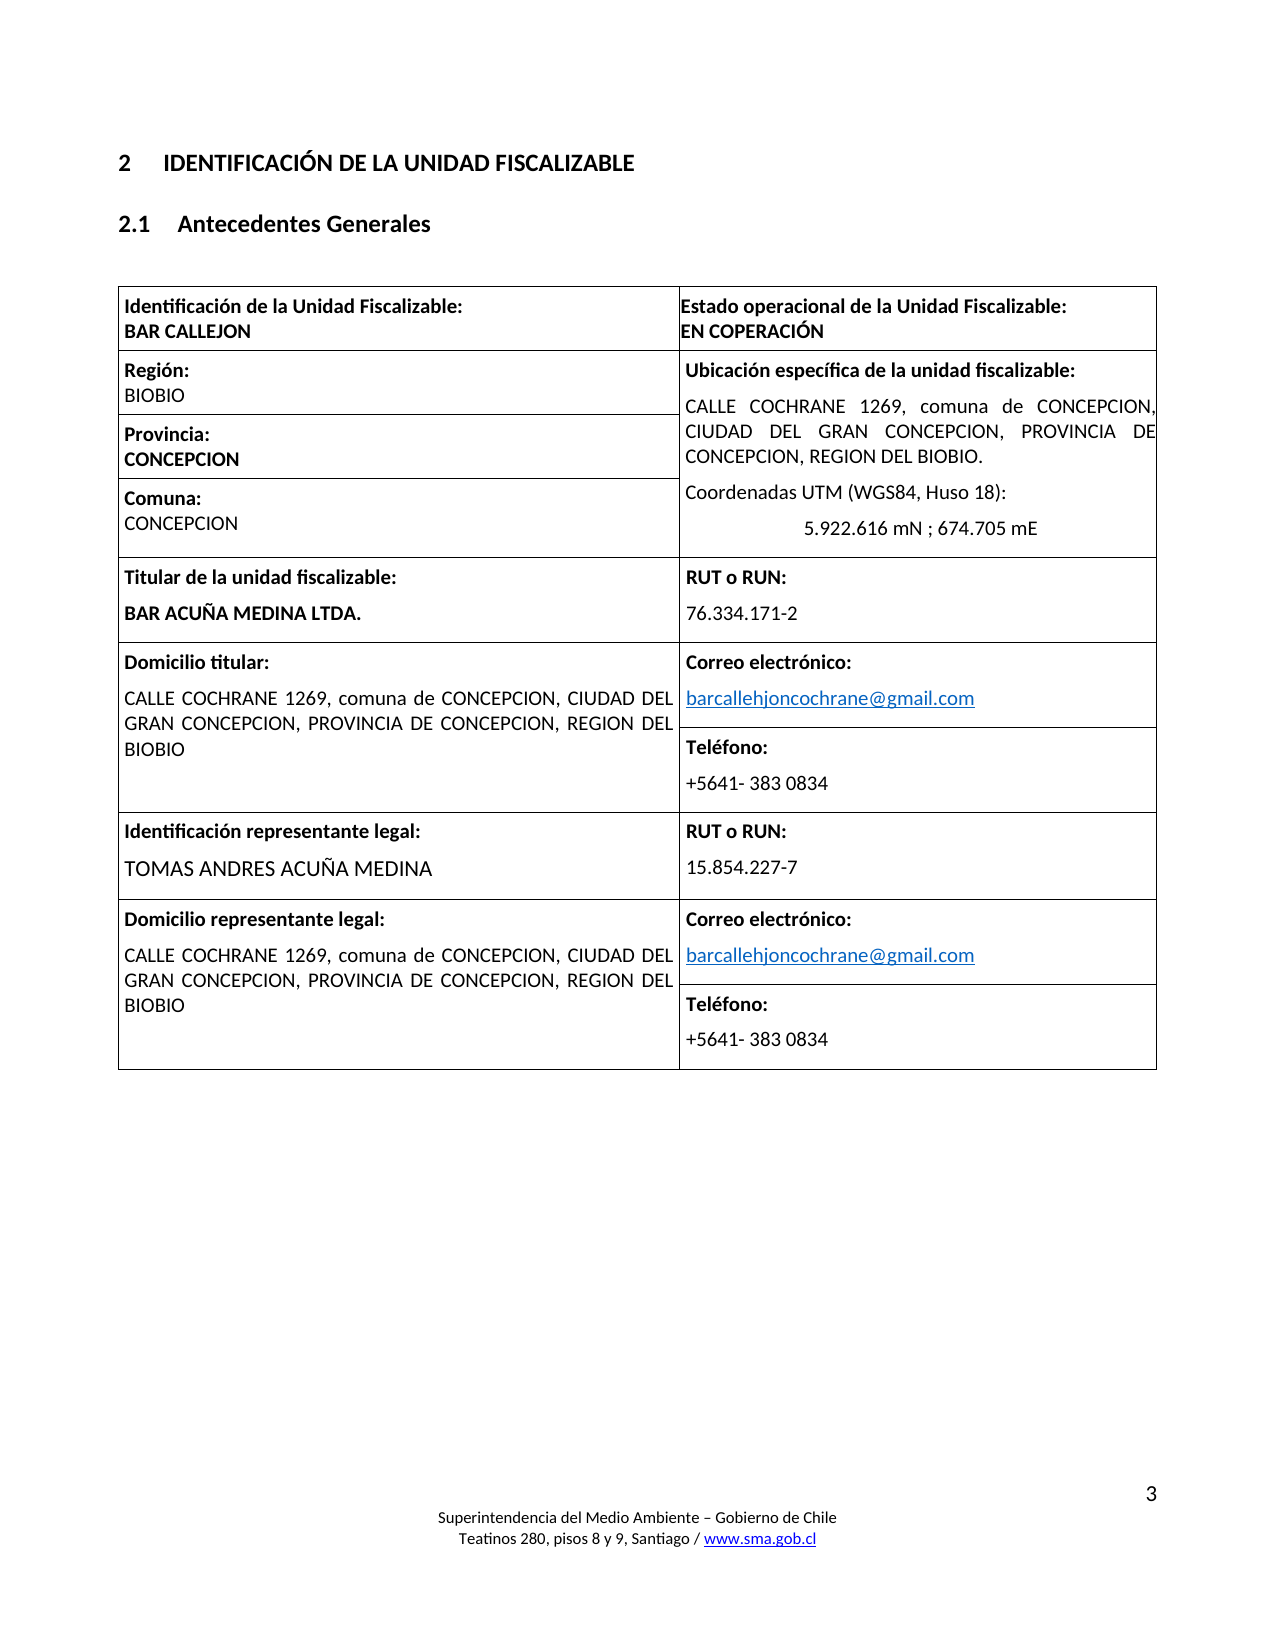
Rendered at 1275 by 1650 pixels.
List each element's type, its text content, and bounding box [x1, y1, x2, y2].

table_cell Domicilio representante legal: CALLE COCHRANE 1269, comuna de CONCEPCION, CIUDAD DEL GRAN CONCEPCION, PROVINCIA DE CONCEPCION, REGION DEL BIOBIO [119, 900, 679, 1068]
table_cell Correo electrónico: barcallehjoncochrane@gmail.com [680, 643, 1156, 727]
table_cell Teléfono: +5641- 383 0834 [680, 728, 1156, 812]
table_cell Provincia: CONCEPCION [119, 415, 679, 478]
table_cell Comuna: CONCEPCION [119, 479, 679, 557]
table_cell Ubicación específica de la unidad fiscalizable: CALLE COCHRANE 1269, comuna de CONCEPCION, CIUDAD DEL GRAN CONCEPCION, PROVINCIA DE CONCEPCION, REGION DEL BIOBIO. Coordenadas UTM (WGS84, Huso 18): 5.922.616 mN ; 674.705 mE [680, 351, 1156, 557]
table_header Identificación de la Unidad Fiscalizable: BAR CALLEJON [119, 287, 679, 350]
table_cell Identificación representante legal: TOMAS ANDRES ACUÑA MEDINA [119, 813, 679, 899]
table_header Estado operacional de la Unidad Fiscalizable: EN COPERACIÓN [680, 287, 1156, 350]
table_cell Domicilio titular: CALLE COCHRANE 1269, comuna de CONCEPCION, CIUDAD DEL GRAN CONCEPCION, PROVINCIA DE CONCEPCION, REGION DEL BIOBIO [119, 643, 679, 812]
subtitle Antecedentes Generales [118, 208, 1157, 239]
table_cell Titular de la unidad fiscalizable: BAR ACUÑA MEDINA LTDA. [119, 558, 679, 642]
table_cell Teléfono: +5641- 383 0834 [680, 985, 1156, 1068]
text IDENTIFICACIÓN DE LA UNIDAD FISCALIZABLE [118, 147, 1157, 178]
table_cell RUT o RUN: 15.854.227-7 [680, 813, 1156, 899]
table_cell Correo electrónico: barcallehjoncochrane@gmail.com [680, 900, 1156, 984]
table_cell Región: BIOBIO [119, 351, 679, 414]
table_cell RUT o RUN: 76.334.171-2 [680, 558, 1156, 642]
